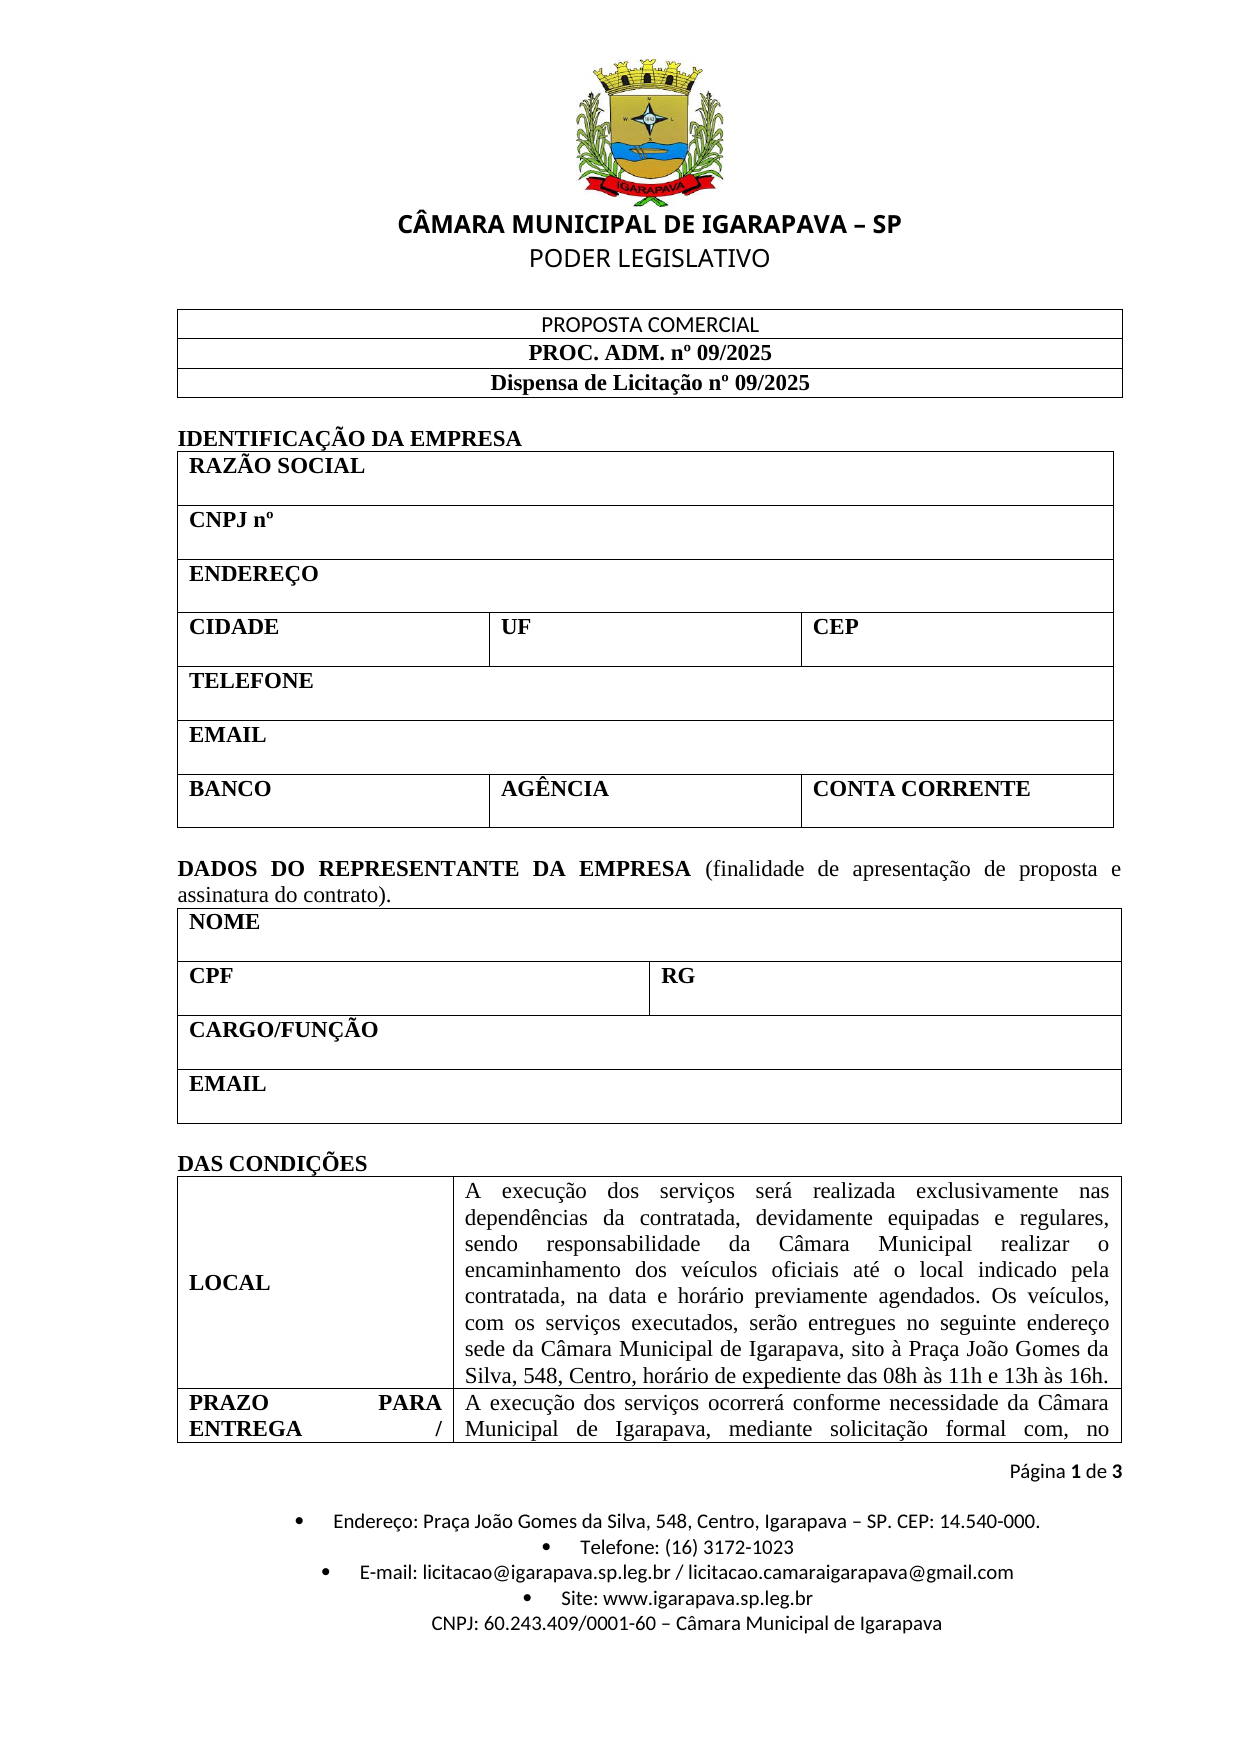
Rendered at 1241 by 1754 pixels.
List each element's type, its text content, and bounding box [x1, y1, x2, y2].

table_header LOCAL [178, 1177, 453, 1388]
table_cell UF [490, 613, 801, 666]
table_cell CPF [178, 962, 649, 1015]
table_cell CONTA CORRENTE [802, 775, 1113, 827]
text DADOS DO REPRESENTANTE DA EMPRESA (finalidade de apresentação de proposta e assinatura do contrato). [177, 855, 1122, 907]
picture [575, 59, 724, 207]
table_cell TELEFONE [178, 667, 1113, 720]
table_header RAZÃO SOCIAL [178, 452, 1113, 505]
table_cell BANCO [178, 775, 489, 827]
table_header A execução dos serviços será realizada exclusivamente nas dependências da contratada, devidamente equipadas e regulares, sendo responsabilidade da Câmara Municipal realizar o encaminhamento dos veículos oficiais até o local indicado pela contratada, na data e horário previamente agendados. Os veículos, com os serviços executados, serão entregues no seguinte endereço sede da Câmara Municipal de Igarapava, sito à Praça João Gomes da Silva, 548, Centro, horário de expediente das 08h às 11h e 13h às 16h. [454, 1177, 1121, 1388]
table_cell EMAIL [178, 1070, 1121, 1122]
table_cell AGÊNCIA [490, 775, 801, 827]
table_cell CNPJ nº [178, 506, 1113, 558]
table_header [178, 310, 1122, 338]
table_cell ENDEREÇO [178, 560, 1113, 612]
table_cell PROC. ADM. nº 09/2025 [178, 339, 1122, 368]
table_cell EMAIL [178, 721, 1113, 773]
text IDENTIFICAÇÃO DA EMPRESA [177, 425, 1122, 451]
table_cell RG [650, 962, 1121, 1015]
table_cell CARGO/FUNÇÃO [178, 1016, 1121, 1069]
table_cell PRAZO PARA ENTREGA / REALIZAÇÃO DO SERVIÇO [178, 1389, 453, 1442]
table_cell CIDADE [178, 613, 489, 666]
text DAS CONDIÇÕES [177, 1150, 1122, 1176]
table_cell CEP [802, 613, 1113, 666]
table_cell Dispensa de Licitação nº 09/2025 [178, 369, 1122, 397]
table_header NOME [178, 909, 1121, 961]
